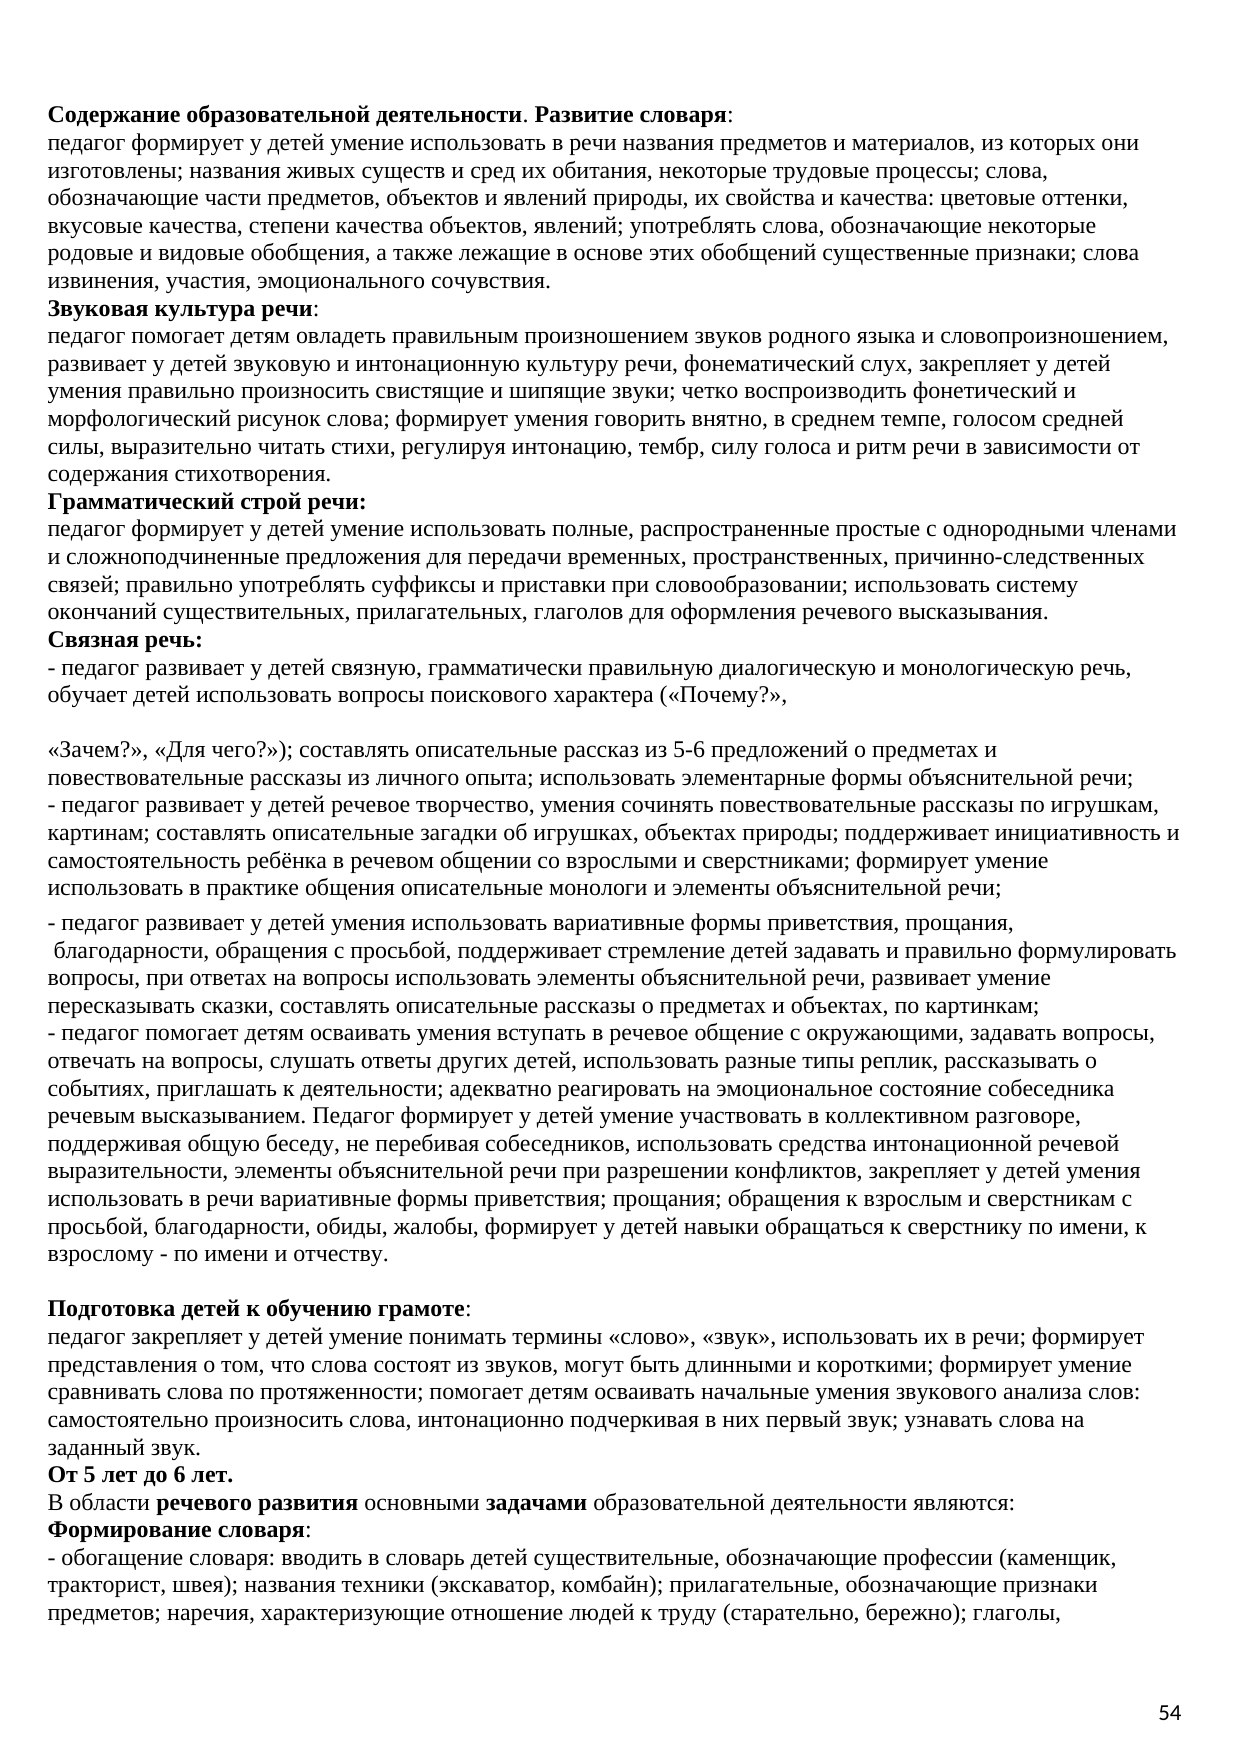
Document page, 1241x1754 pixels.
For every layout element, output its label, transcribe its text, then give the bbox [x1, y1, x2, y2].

text педагог формирует у детей умение использовать полные, распространенные простые с однородными членами и сложноподчиненные предложения для передачи временных, пространственных, причинно-следственных связей; правильно употреблять суффиксы и приставки при словообразовании; использовать систему окончаний существительных, прилагательных, глаголов для оформления речевого высказывания. [47, 514, 1181, 625]
text Содержание образовательной деятельности. Развитие словаря: [47, 100, 1181, 128]
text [47, 1543, 1181, 1626]
text Связная речь: [47, 625, 1181, 652]
text педагог закрепляет у детей умение понимать термины «слово», «звук», использовать их в речи; формирует представления о том, что слова состоят из звуков, могут быть длинными и короткими; формирует умение сравнивать слова по протяженности; помогает детям осваивать начальные умения звукового анализа слов: самостоятельно произносить слова, интонационно подчеркивая в них первый звук; узнавать слова на заданный звук. [47, 1322, 1181, 1460]
text От 5 лет до 6 лет. [47, 1460, 1181, 1488]
text - педагог развивает у детей умения использовать вариативные формы приветствия, прощания, [47, 908, 1181, 936]
text благодарности, обращения с просьбой, поддерживает стремление детей задавать и правильно формулировать вопросы, при ответах на вопросы использовать элементы объяснительной речи, развивает умение пересказывать сказки, составлять описательные рассказы о предметах и объектах, по картинкам; [47, 936, 1181, 1018]
text - педагог развивает у детей речевое творчество, умения сочинять повествовательные рассказы по игрушкам, картинам; составлять описательные загадки об игрушках, объектах природы; поддерживает инициативность и самостоятельность ребёнка в речевом общении со взрослыми и сверстниками; формирует умение использовать в практике общения описательные монологи и элементы объяснительной речи; [47, 791, 1181, 901]
text Звуковая культура речи: [47, 294, 1181, 321]
text - педагог развивает у детей связную, грамматически правильную диалогическую и монологическую речь, обучает детей использовать вопросы поискового характера («Почему?», [47, 652, 1181, 708]
text Формирование словаря: [47, 1515, 1181, 1543]
text педагог помогает детям овладеть правильным произношением звуков родного языка и словопроизношением, развивает у детей звуковую и интонационную культуру речи, фонематический слух, закрепляет у детей умения правильно произносить свистящие и шипящие звуки; четко воспроизводить фонетический и морфологический рисунок слова; формирует умения говорить внятно, в среднем темпе, голосом средней силы, выразительно читать стихи, регулируя интонацию, тембр, силу голоса и ритм речи в зависимости от содержания стихотворения. [47, 321, 1181, 487]
text педагог формирует у детей умение использовать в речи названия предметов и материалов, из которых они изготовлены; названия живых существ и сред их обитания, некоторые трудовые процессы; слова, обозначающие части предметов, объектов и явлений природы, их свойства и качества: цветовые оттенки, вкусовые качества, степени качества объектов, явлений; употреблять слова, обозначающие некоторые родовые и видовые обобщения, а также лежащие в основе этих обобщений существенные признаки; слова извинения, участия, эмоционального сочувствия. [47, 128, 1181, 294]
text Грамматический строй речи: [47, 487, 1181, 514]
text - педагог помогает детям осваивать умения вступать в речевое общение с окружающими, задавать вопросы, отвечать на вопросы, слушать ответы других детей, использовать разные типы реплик, рассказывать о событиях, приглашать к деятельности; адекватно реагировать на эмоциональное состояние собеседника речевым высказыванием. Педагог формирует у детей умение участвовать в коллективном разговоре, поддерживая общую беседу, не перебивая собеседников, использовать средства интонационной речевой выразительности, элементы объяснительной речи при разрешении конфликтов, закрепляет у детей умения использовать в речи вариативные формы приветствия; прощания; обращения к взрослым и сверстникам с просьбой, благодарности, обиды, жалобы, формирует у детей навыки обращаться к сверстнику по имени, к взрослому - по имени и отчеству. [47, 1018, 1181, 1267]
text Подготовка детей к обучению грамоте: [47, 1294, 1181, 1322]
text В области речевого развития основными задачами образовательной деятельности являются: [47, 1488, 1181, 1515]
text «Зачем?», «Для чего?»); составлять описательные рассказ из 5-6 предложений о предметах и повествовательные рассказы из личного опыта; использовать элементарные формы объяснительной речи; [47, 735, 1181, 791]
